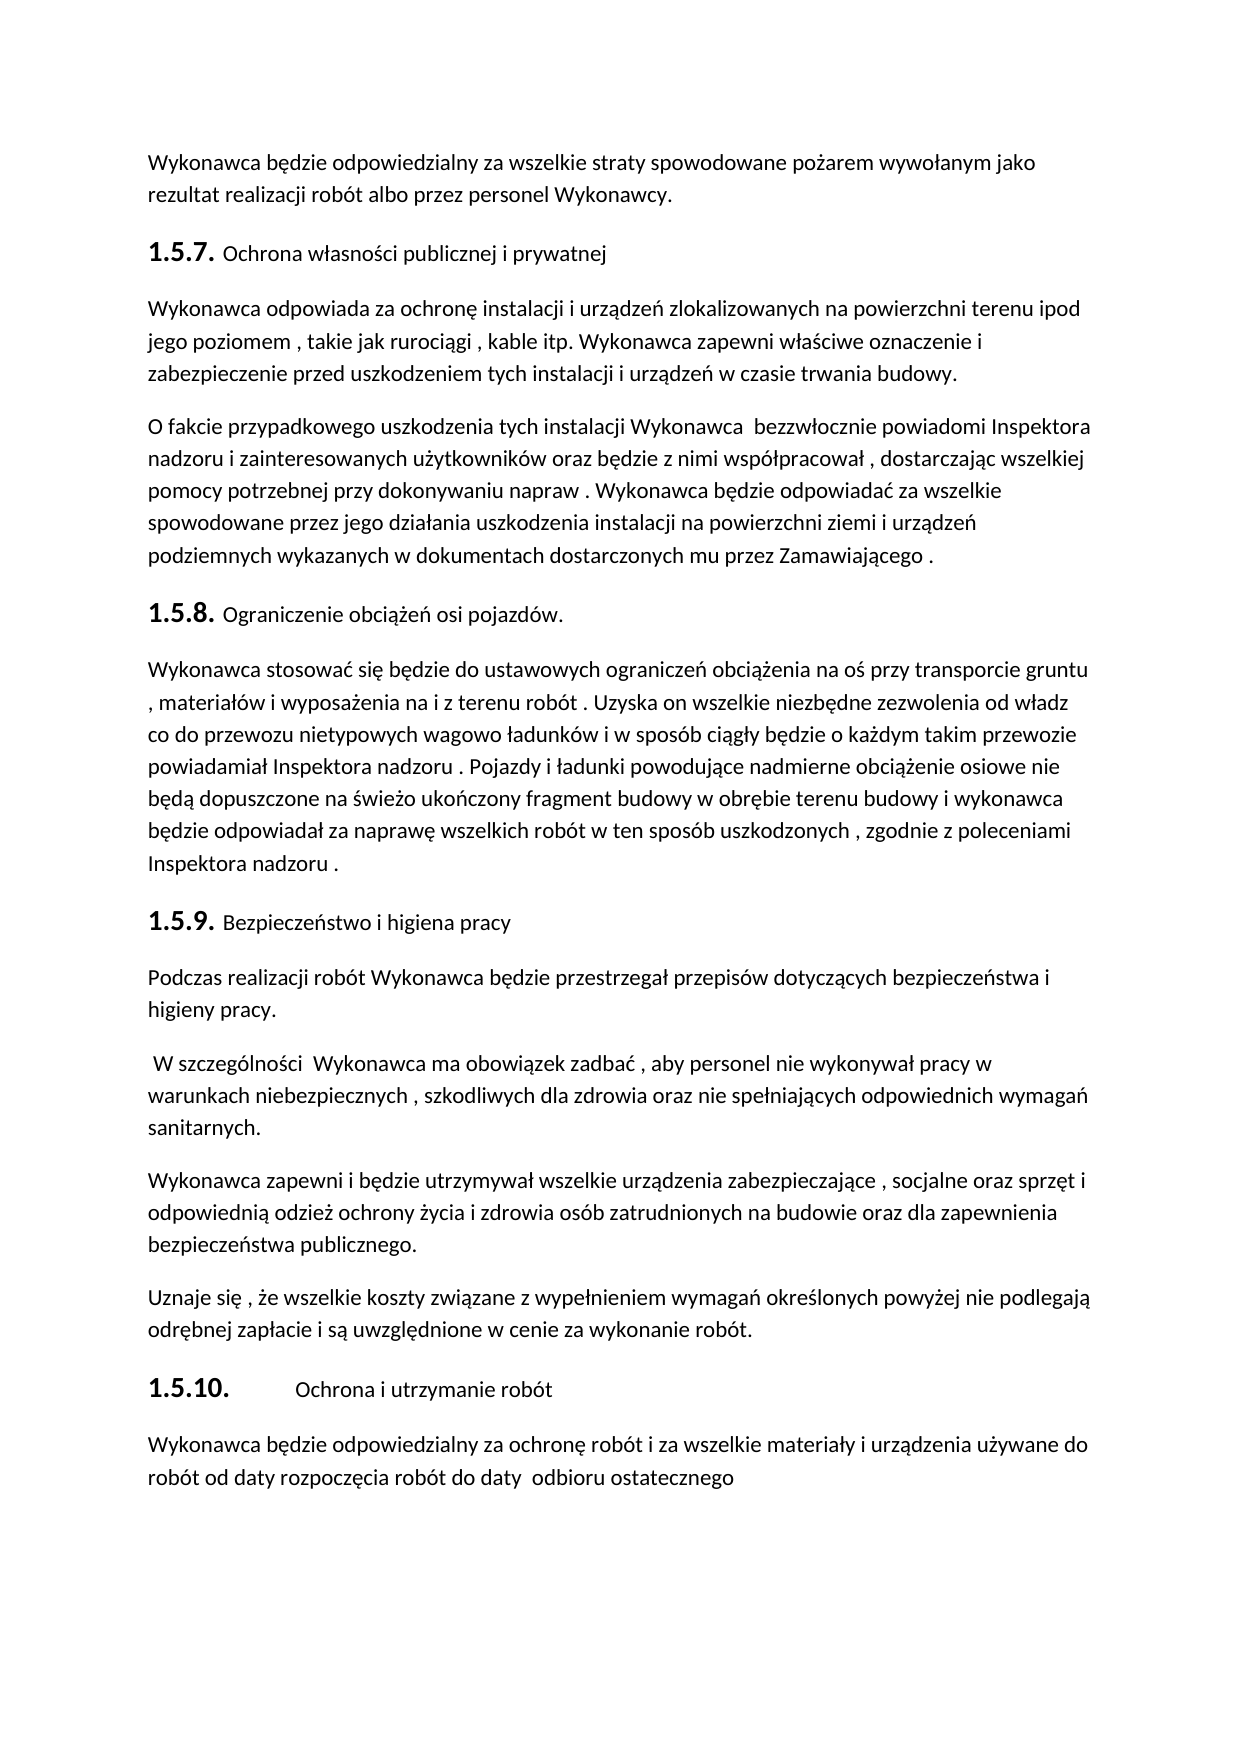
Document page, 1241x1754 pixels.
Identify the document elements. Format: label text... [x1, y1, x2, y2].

list Ograniczenie obciążeń osi pojazdów. [148, 594, 1093, 629]
text Podczas realizacji robót Wykonawca będzie przestrzegał przepisów dotyczących bezpieczeństwa i higieny pracy. [148, 963, 1093, 1024]
list Ochrona własności publicznej i prywatnej [148, 233, 1093, 268]
list Bezpieczeństwo i higiena pracy [148, 902, 1093, 937]
list Ochrona i utrzymanie robót [148, 1369, 1093, 1404]
text Uznaje się , że wszelkie koszty związane z wypełnieniem wymagań określonych powyżej nie podlegają odrębnej zapłacie i są uwzględnione w cenie za wykonanie robót. [148, 1283, 1093, 1344]
text Wykonawca będzie odpowiedzialny za wszelkie straty spowodowane pożarem wywołanym jako rezultat realizacji robót albo przez personel Wykonawcy. [148, 148, 1093, 208]
text W szczególności Wykonawca ma obowiązek zadbać , aby personel nie wykonywał pracy w warunkach niebezpiecznych , szkodliwych dla zdrowia oraz nie spełniających odpowiednich wymagań sanitarnych. [148, 1049, 1093, 1141]
text Wykonawca zapewni i będzie utrzymywał wszelkie urządzenia zabezpieczające , socjalne oraz sprzęt i odpowiednią odzież ochrony życia i zdrowia osób zatrudnionych na budowie oraz dla zapewnienia bezpieczeństwa publicznego. [148, 1166, 1093, 1258]
text Wykonawca odpowiada za ochronę instalacji i urządzeń zlokalizowanych na powierzchni terenu ipod jego poziomem , takie jak rurociągi , kable itp. Wykonawca zapewni właściwe oznaczenie i zabezpieczenie przed uszkodzeniem tych instalacji i urządzeń w czasie trwania budowy. [148, 294, 1093, 387]
text O fakcie przypadkowego uszkodzenia tych instalacji Wykonawca bezzwłocznie powiadomi Inspektora nadzoru i zainteresowanych użytkowników oraz będzie z nimi współpracował , dostarczając wszelkiej pomocy potrzebnej przy dokonywaniu napraw . Wykonawca będzie odpowiadać za wszelkie spowodowane przez jego działania uszkodzenia instalacji na powierzchni ziemi i urządzeń podziemnych wykazanych w dokumentach dostarczonych mu przez Zamawiającego . [148, 412, 1093, 569]
text Wykonawca stosować się będzie do ustawowych ograniczeń obciążenia na oś przy transporcie gruntu , materiałów i wyposażenia na i z terenu robót . Uzyska on wszelkie niezbędne zezwolenia od władz co do przewozu nietypowych wagowo ładunków i w sposób ciągły będzie o każdym takim przewozie powiadamiał Inspektora nadzoru . Pojazdy i ładunki powodujące nadmierne obciążenie osiowe nie będą dopuszczone na świeżo ukończony fragment budowy w obrębie terenu budowy i wykonawca będzie odpowiadał za naprawę wszelkich robót w ten sposób uszkodzonych , zgodnie z poleceniami Inspektora nadzoru . [148, 656, 1093, 877]
text Wykonawca będzie odpowiedzialny za ochronę robót i za wszelkie materiały i urządzenia używane do robót od daty rozpoczęcia robót do daty odbioru ostatecznego [148, 1430, 1093, 1491]
